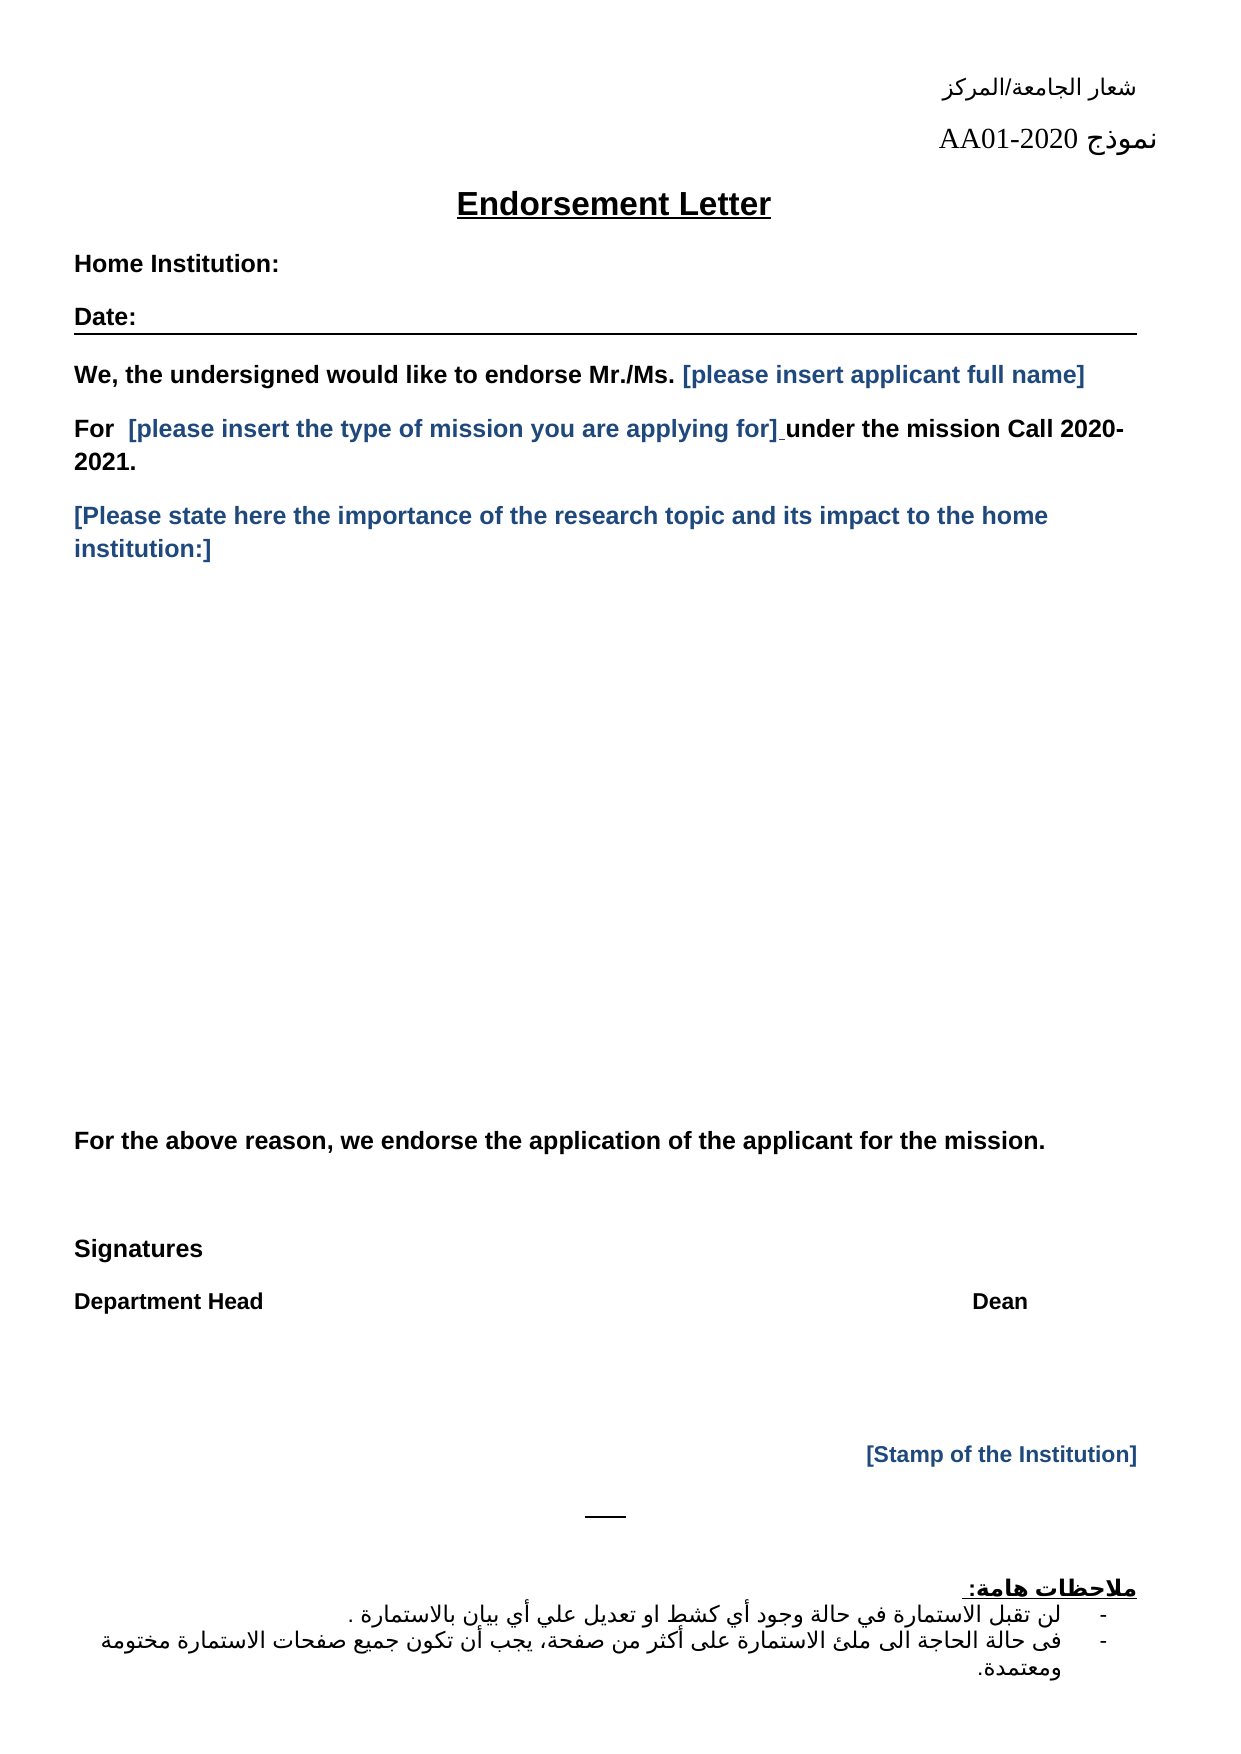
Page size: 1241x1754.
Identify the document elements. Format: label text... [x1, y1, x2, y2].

text Date: [74, 302, 1137, 333]
text Department Head Dean [74, 1288, 1137, 1314]
text Signatures [74, 1234, 1137, 1262]
text For [please insert the type of mission you are applying for] under the mission Call 2020-2021. [74, 414, 1137, 476]
text For the above reason, we endorse the application of the applicant for the mission. [74, 1126, 1137, 1155]
text Home Institution: [74, 248, 1137, 277]
text [Stamp of the Institution] [74, 1441, 1137, 1467]
text Endorsement Letter [74, 183, 1137, 222]
text [Please state here the importance of the research topic and its impact to the home institution:] [74, 501, 1137, 562]
text We, the undersigned would like to endorse Mr./Ms. [please insert applicant full name] [74, 360, 1137, 389]
